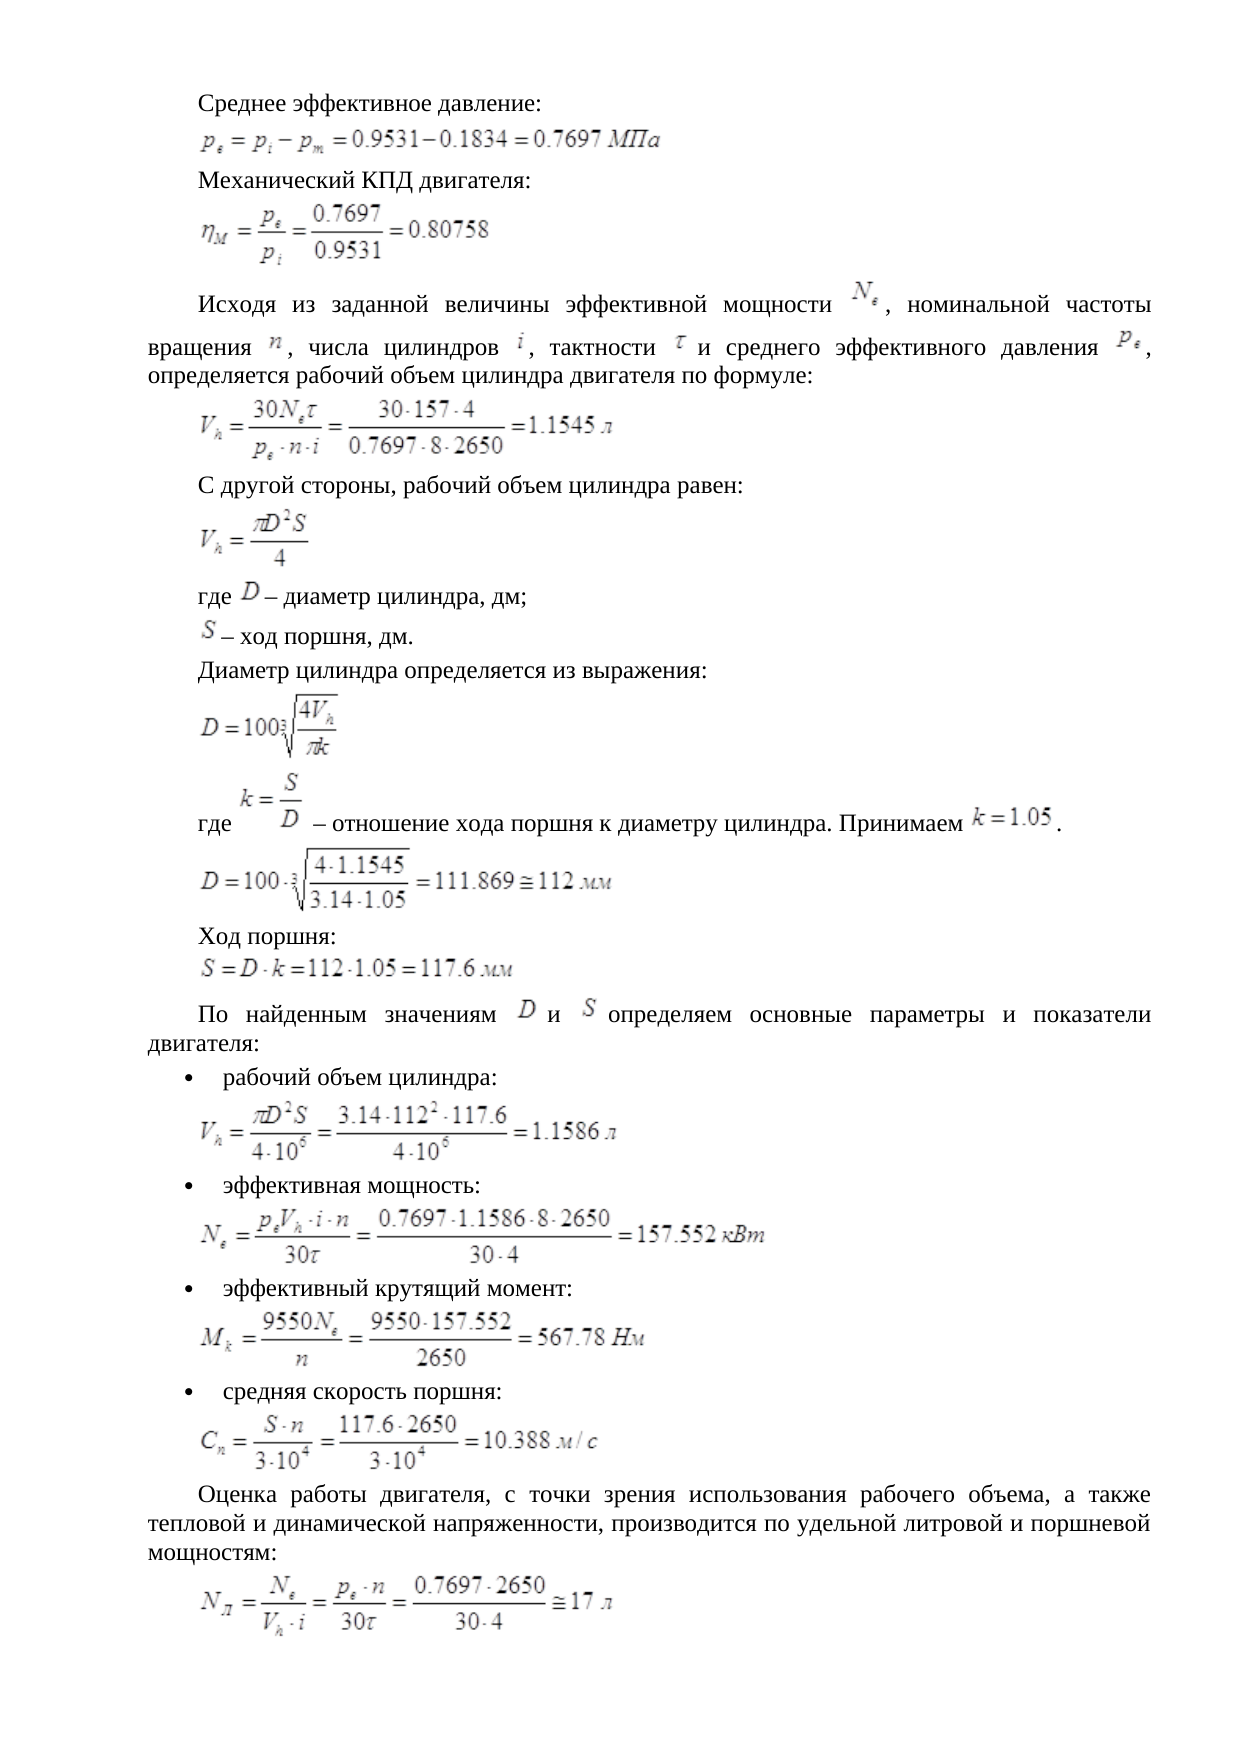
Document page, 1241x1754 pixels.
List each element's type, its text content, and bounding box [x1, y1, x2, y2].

text где – диаметр цилиндра, дм; [148, 578, 1152, 610]
picture [197, 122, 665, 160]
text Ход поршня: [148, 921, 1152, 950]
text По найденным значениям и определяем основные параметры и показатели двигателя: [148, 993, 1152, 1057]
text Диаметр цилиндра определяется из выражения: [148, 655, 1152, 684]
picture [848, 274, 885, 312]
text Среднее эффективное давление: [148, 88, 1152, 117]
list эффективная мощность: [185, 1170, 1152, 1198]
picture [266, 331, 287, 355]
picture [578, 992, 602, 1023]
picture [197, 503, 315, 573]
picture [197, 614, 222, 645]
picture [969, 801, 1056, 832]
picture [197, 394, 618, 465]
picture [514, 995, 541, 1023]
picture [197, 1306, 650, 1371]
picture [197, 1095, 622, 1165]
text – ход поршня, дм. [148, 615, 1152, 650]
text Исходя из заданной величины эффективной мощности , номинальной частоты вращения , числа цилиндров , тактности и среднего эффективного давления , определяется рабочий объем цилиндра двигателя по формуле: [148, 274, 1152, 389]
list средняя скорость поршня: [185, 1376, 1152, 1405]
picture [197, 842, 617, 916]
text Оценка работы двигателя, с точки зрения использования рабочего объема, а также тепловой и динамической напряженности, производится по удельной литровой и поршневой мощностям: [148, 1479, 1152, 1565]
picture [197, 1203, 772, 1268]
picture [197, 1409, 603, 1474]
picture [514, 328, 529, 355]
picture [197, 198, 493, 270]
list рабочий объем цилиндра: [185, 1062, 1152, 1091]
text С другой стороны, рабочий объем цилиндра равен: [148, 470, 1152, 499]
picture [237, 577, 265, 605]
picture [1113, 317, 1146, 355]
picture [197, 688, 343, 763]
picture [197, 1570, 618, 1641]
text где – отношение хода поршня к диаметру цилиндра. Принимаем . [148, 768, 1152, 837]
text Механический КПД двигателя: [148, 165, 1152, 194]
picture [197, 954, 518, 988]
picture [237, 767, 307, 832]
list эффективный крутящий момент: [185, 1273, 1152, 1302]
picture [670, 331, 692, 355]
